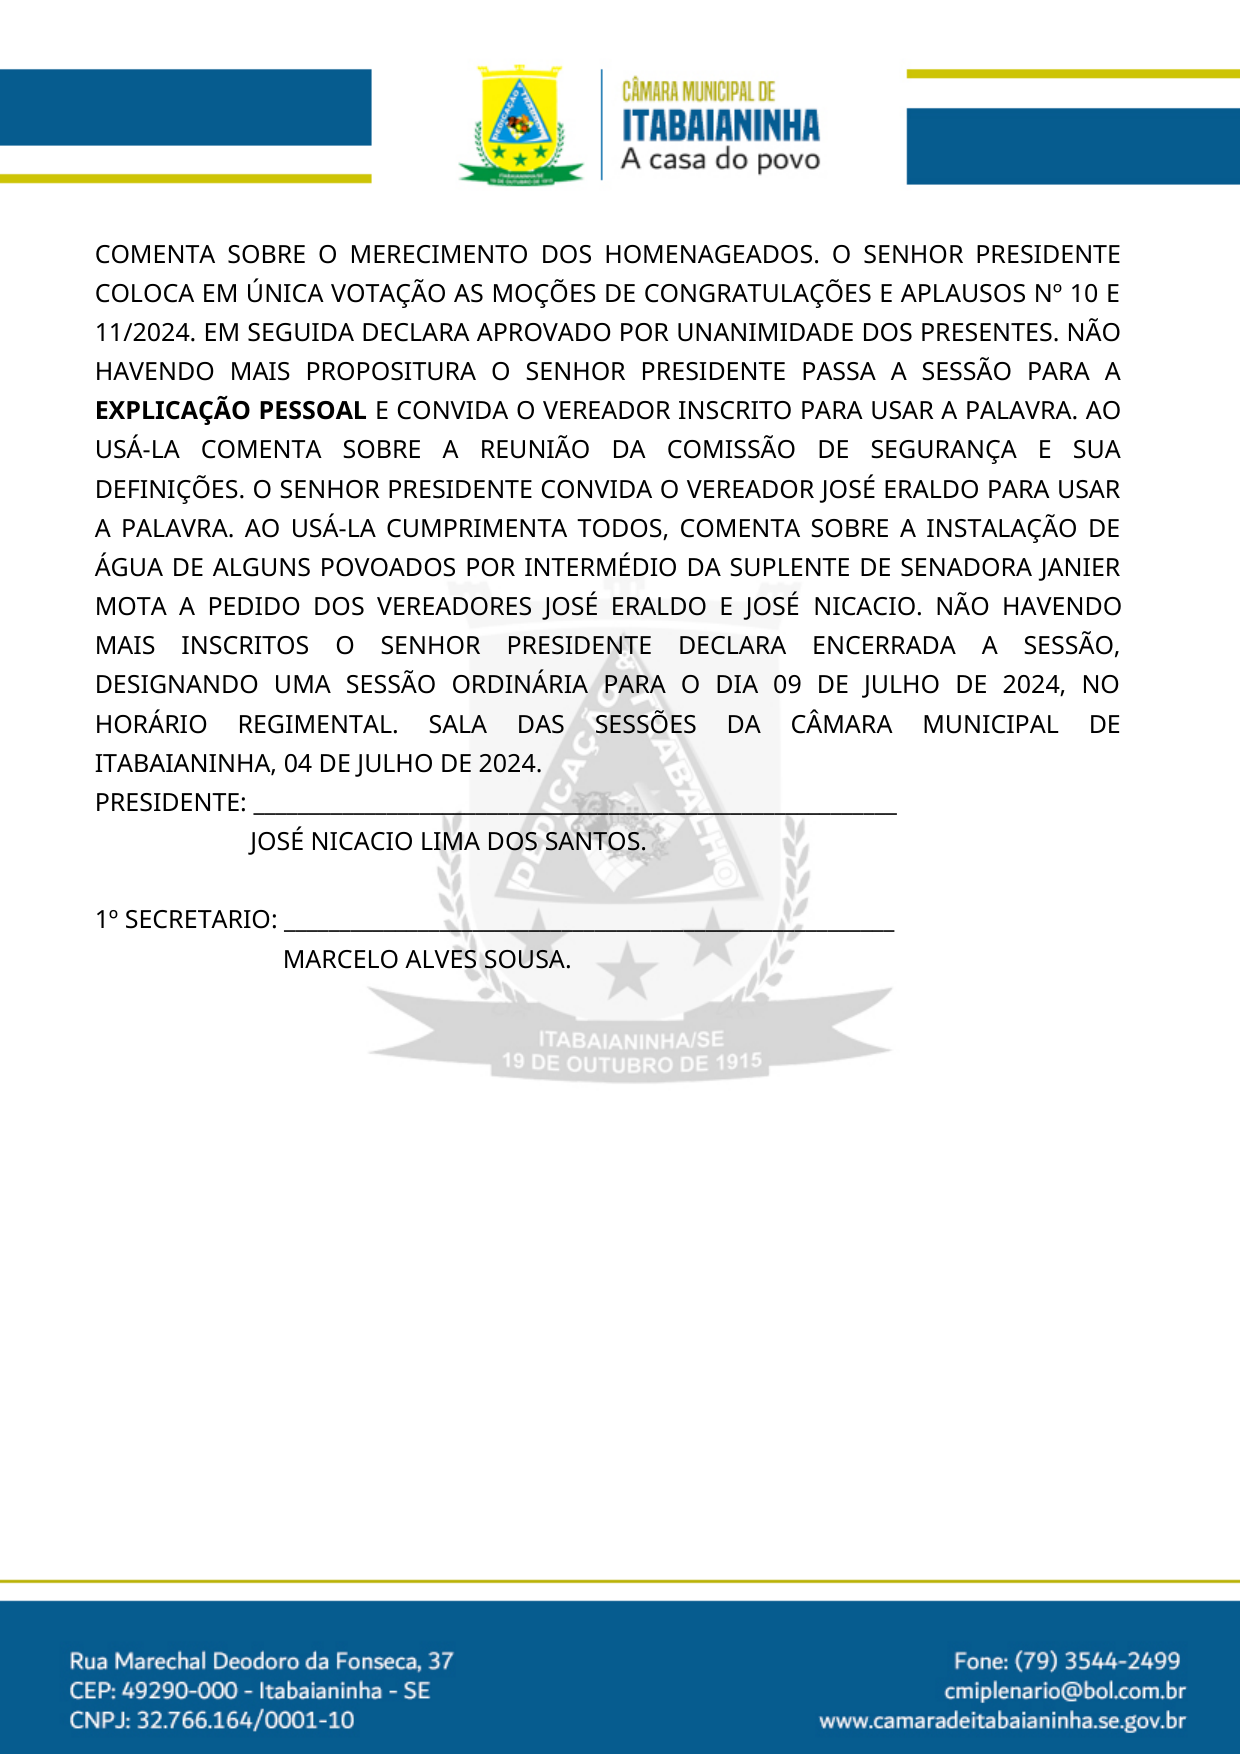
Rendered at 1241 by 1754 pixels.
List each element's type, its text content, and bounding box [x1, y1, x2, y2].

text JOSÉ NICACIO LIMA DOS SANTOS. [94, 824, 1152, 858]
picture [0, 23, 1240, 1754]
text 1º SECRETARIO: _______________________________________________________ [94, 902, 1146, 936]
text MARCELO ALVES SOUSA. [94, 941, 1146, 975]
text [94, 236, 1122, 779]
text PRESIDENTE: __________________________________________________________ [94, 784, 1152, 819]
